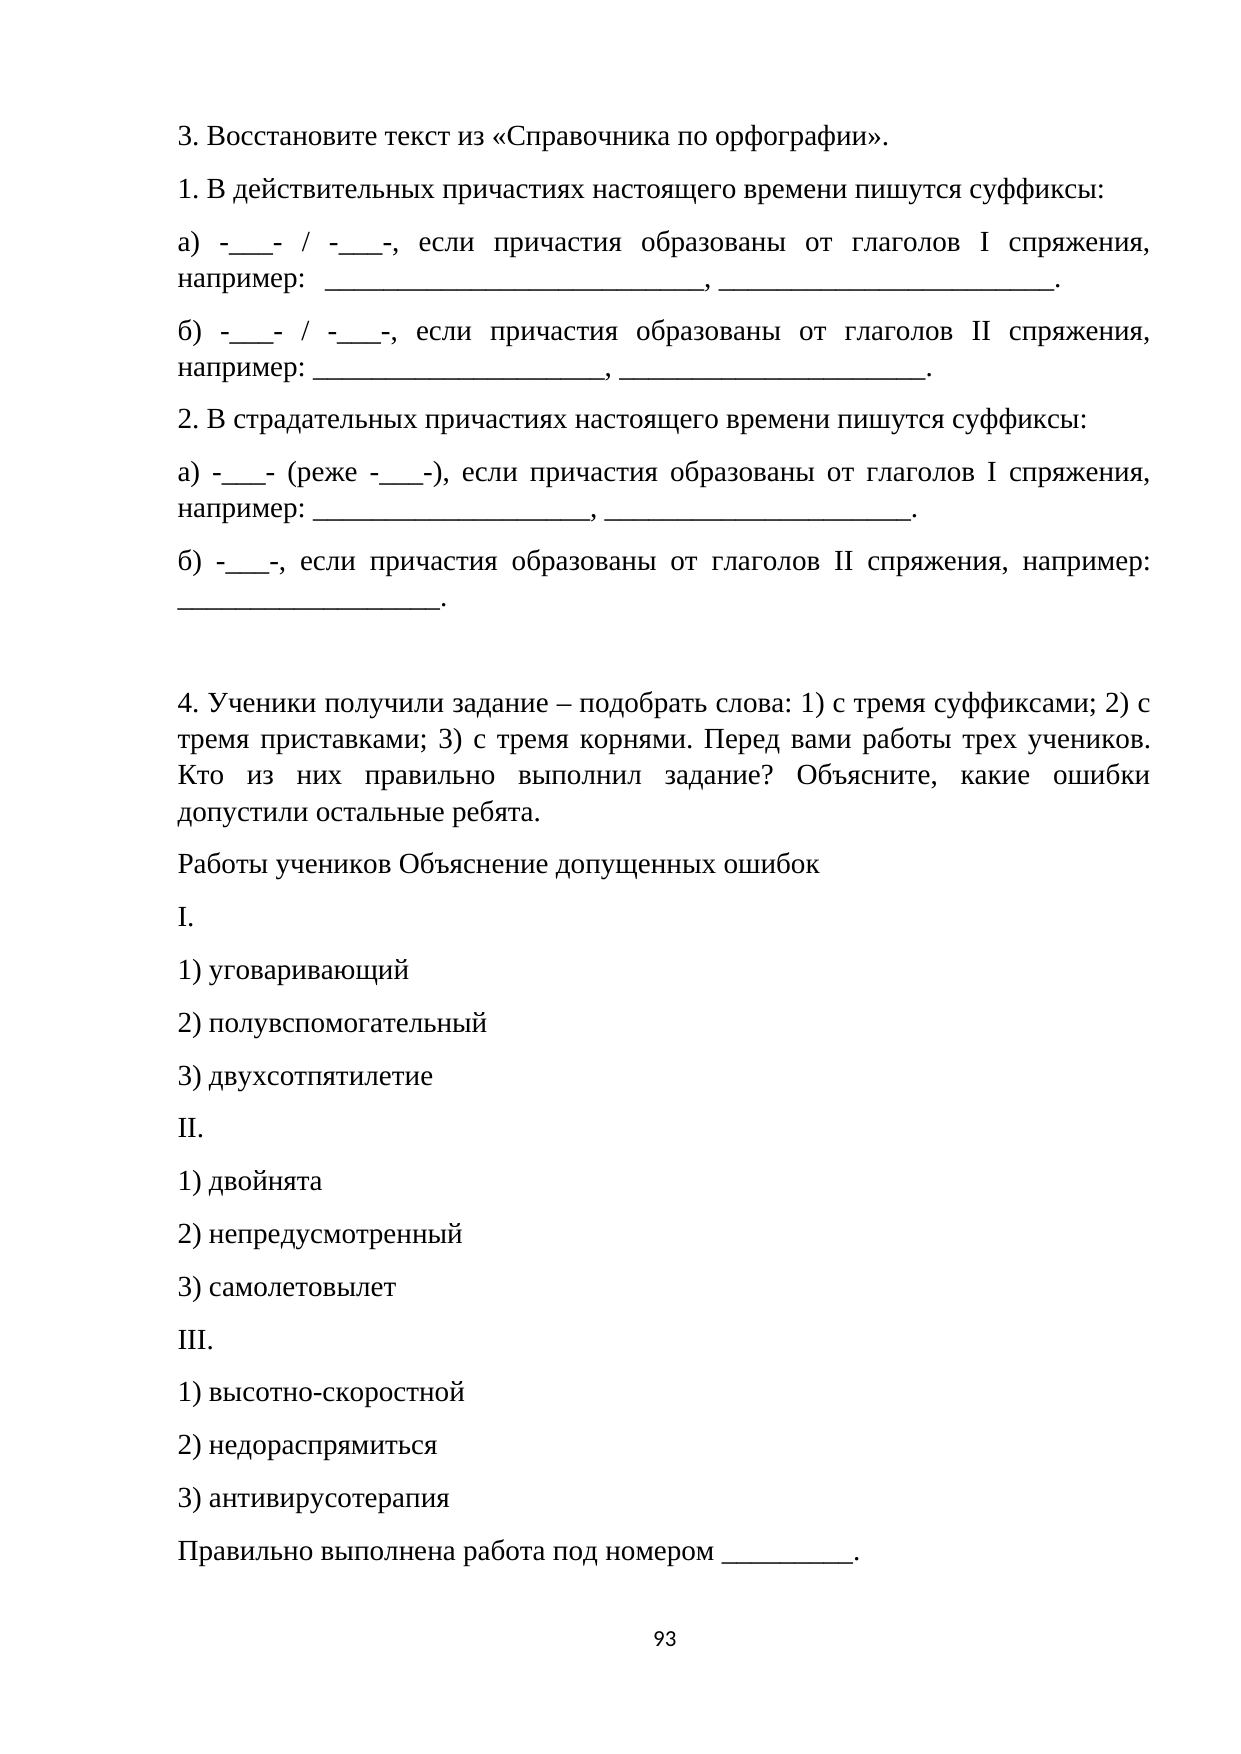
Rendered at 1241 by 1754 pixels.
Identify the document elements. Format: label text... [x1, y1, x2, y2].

text б) -___-, если причастия образованы от глаголов II спряжения, например: __________________. [177, 543, 1152, 613]
text II. [177, 1111, 1152, 1144]
text а) -___- / -___-, если причастия образованы от глаголов I спряжения, например: __________________________, _______________________. [177, 224, 1152, 293]
text 3) антивирусотерапия [177, 1480, 1152, 1514]
text 2) непредусмотренный [177, 1216, 1152, 1250]
text 1) уговаривающий [177, 952, 1152, 986]
text Правильно выполнена работа под номером _________. [177, 1533, 1152, 1567]
text 1) высотно-скоростной [177, 1374, 1152, 1408]
text III. [177, 1322, 1152, 1355]
text I. [177, 899, 1152, 933]
text а) -___- (реже -___-), если причастия образованы от глаголов I спряжения, например: ___________________, _____________________. [177, 454, 1152, 524]
text 2) недораспрямиться [177, 1427, 1152, 1461]
text 2. В страдательных причастиях настоящего времени пишутся суффиксы: [177, 402, 1152, 435]
text б) -___- / -___-, если причастия образованы от глаголов II спряжения, например: ____________________, _____________________. [177, 313, 1152, 382]
text 4. Ученики получили задание – подобрать слова: 1) с тремя суффиксами; 2) с тремя приставками; 3) с тремя корнями. Перед вами работы трех учеников. Кто из них правильно выполнил задание? Объясните, какие ошибки допустили остальные ребята. [177, 685, 1152, 827]
text 3. Восстановите текст из «Справочника по орфографии». [177, 118, 1152, 152]
text 1. В действительных причастиях настоящего времени пишутся суффиксы: [177, 171, 1152, 204]
text Работы учеников Объяснение допущенных ошибок [177, 846, 1152, 880]
text 3) двухсотпятилетие [177, 1058, 1152, 1091]
text 3) самолетовылет [177, 1269, 1152, 1302]
text 1) двойнята [177, 1163, 1152, 1197]
text 2) полувспомогательный [177, 1005, 1152, 1038]
